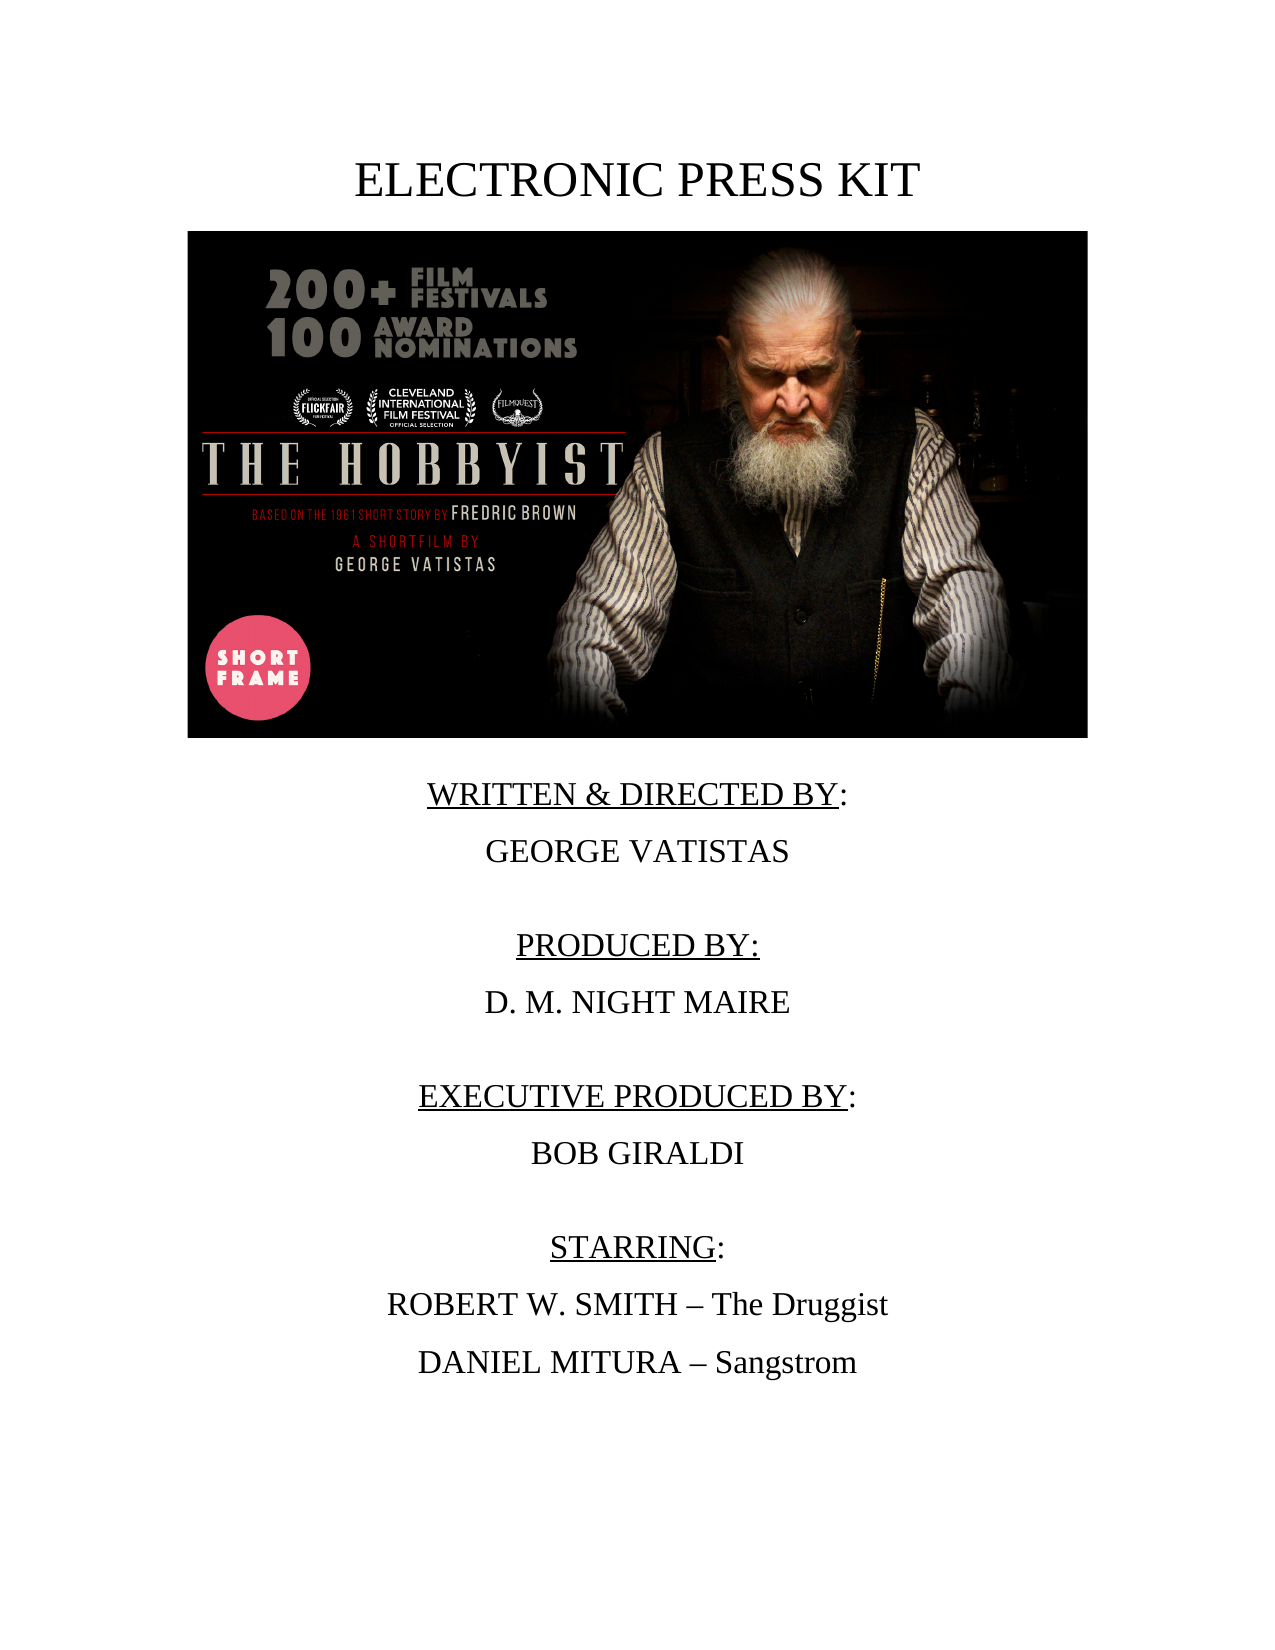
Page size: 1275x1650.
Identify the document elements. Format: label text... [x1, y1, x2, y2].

text DANIEL MITURA – Sangstrom [187, 1342, 1087, 1380]
text BOB GIRALDI [187, 1133, 1087, 1172]
text STARRING: [187, 1227, 1087, 1265]
text D. M. NIGHT MAIRE [187, 982, 1087, 1021]
text EXECUTIVE PRODUCED BY: [187, 1076, 1087, 1114]
text WRITTEN & DIRECTED BY: [187, 774, 1087, 812]
text PRODUCED BY: [187, 925, 1087, 963]
text GEORGE VATISTAS [187, 831, 1087, 870]
text ROBERT W. SMITH – The Druggist [187, 1284, 1087, 1323]
picture [187, 231, 1088, 738]
text ELECTRONIC PRESS KIT [187, 150, 1087, 207]
